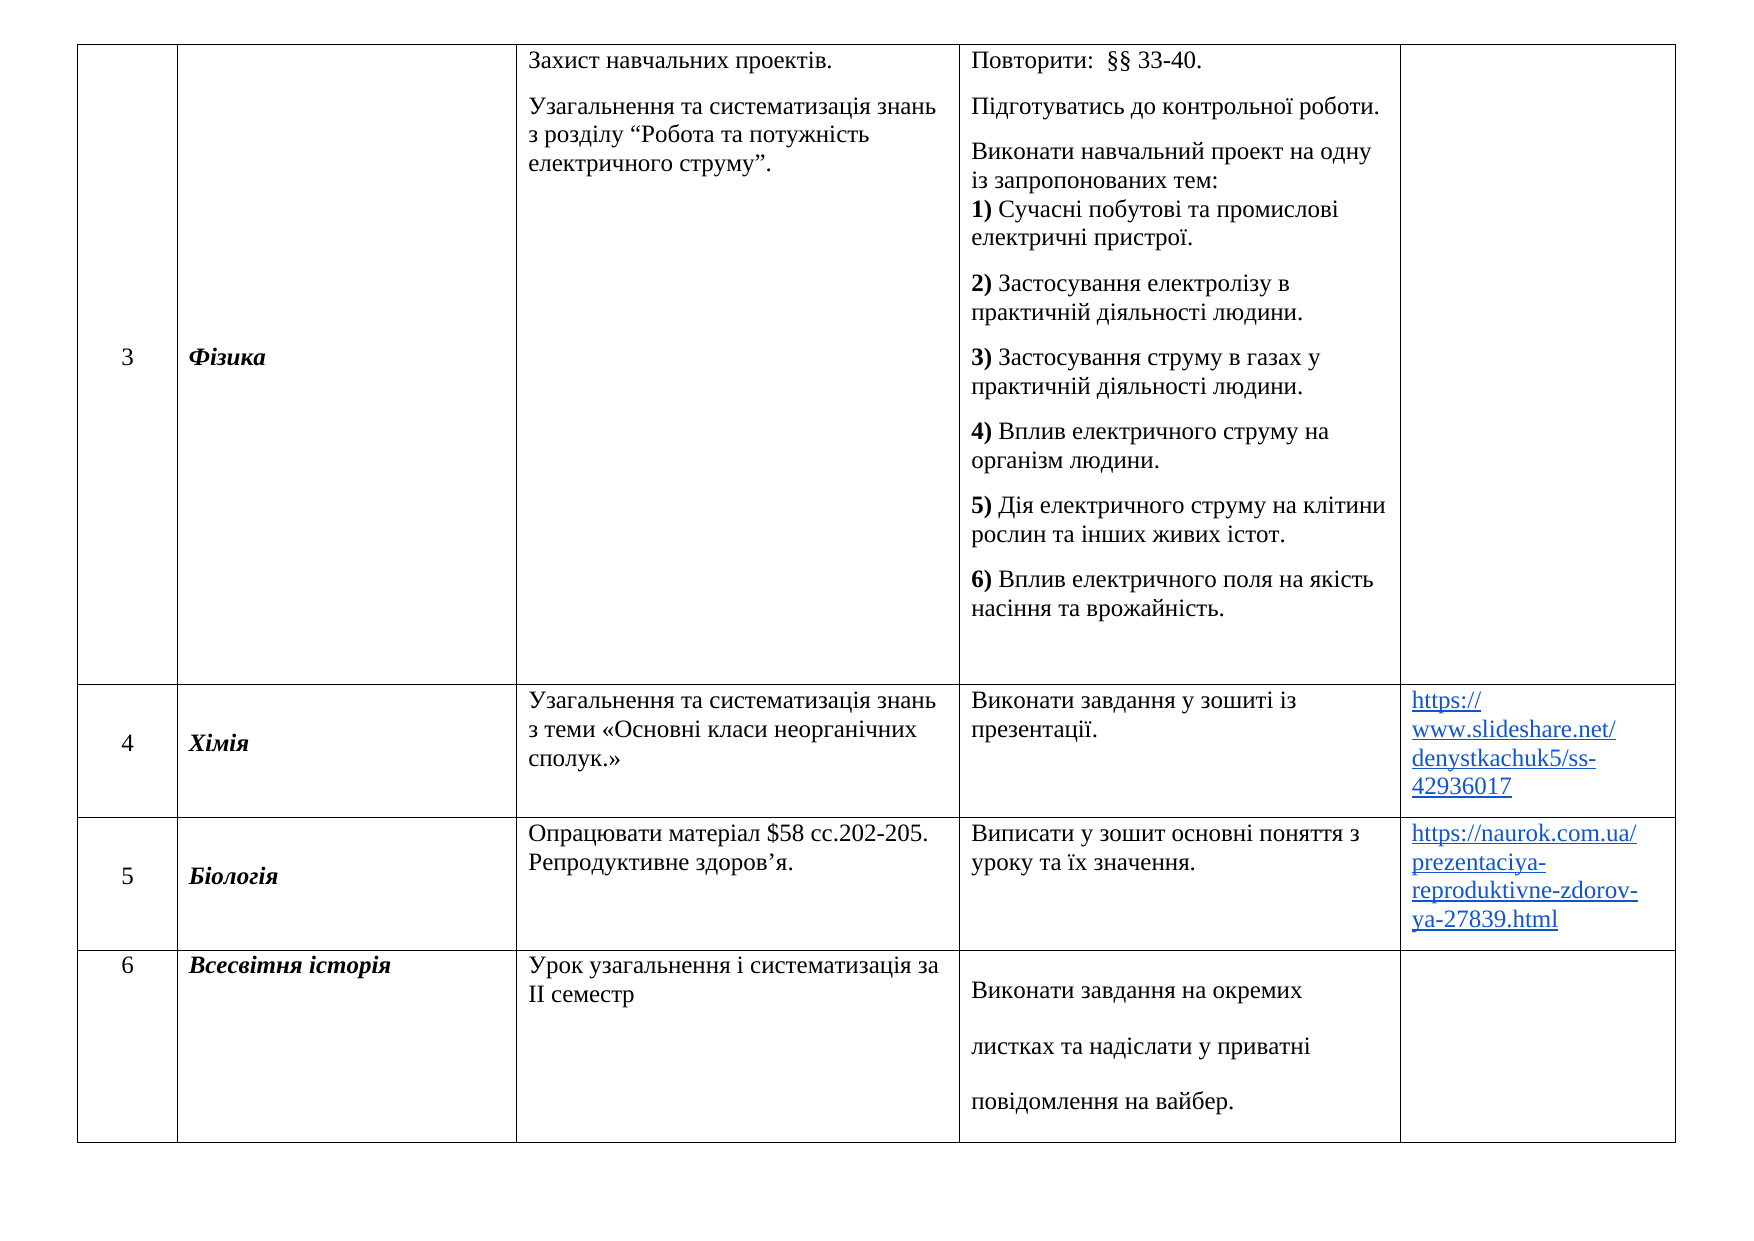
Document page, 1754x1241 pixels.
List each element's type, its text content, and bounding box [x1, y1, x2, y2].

table_cell Фізика [178, 45, 516, 684]
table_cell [960, 951, 1400, 1142]
table_cell Біологія [178, 818, 516, 949]
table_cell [517, 951, 959, 1142]
table_cell Повторити: §§ 33-40. Підготуватись до контрольної роботи. Виконати навчальний проект на одну із запропонованих тем: 1) Сучасні побутові та промислові електричні пристрої. 2) Застосування електролізу в практичній діяльності людини. 3) Застосування струму в газах у практичній діяльності людини. 4) Вплив електричного струму на організм людини. 5) Дія електричного струму на клітини рослин та інших живих істот. 6) Вплив електричного поля на якість насіння та врожайність. [960, 45, 1400, 684]
table_cell Опрацювати матеріал $58 сс.202-205. Репродуктивне здоров’я. [517, 818, 959, 949]
table_cell https://www.slideshare.net/denystkachuk5/ss-42936017 [1401, 685, 1675, 817]
table_cell Хімія [178, 685, 516, 817]
table_cell Узагальнення та систематизація знань з теми «Основні класи неорганічних сполук.» [517, 685, 959, 817]
table_cell 5 [78, 818, 177, 949]
table_cell Виконати завдання у зошиті із презентації. [960, 685, 1400, 817]
table_cell 3 [78, 45, 177, 684]
table_cell 4 [78, 685, 177, 817]
table_cell https://naurok.com.ua/prezentaciya-reproduktivne-zdorov-ya-27839.html [1401, 818, 1675, 949]
table_cell [1401, 951, 1675, 1142]
table_cell 6 [78, 951, 177, 1142]
table_cell Всесвітня історія [178, 951, 516, 1142]
table_cell Виписати у зошит основні поняття з уроку та їх значення. [960, 818, 1400, 949]
table_cell [1401, 45, 1675, 684]
table_cell Захист навчальних проектів. Узагальнення та систематизація знань з розділу “Робота та потужність електричного струму”. [517, 45, 959, 684]
